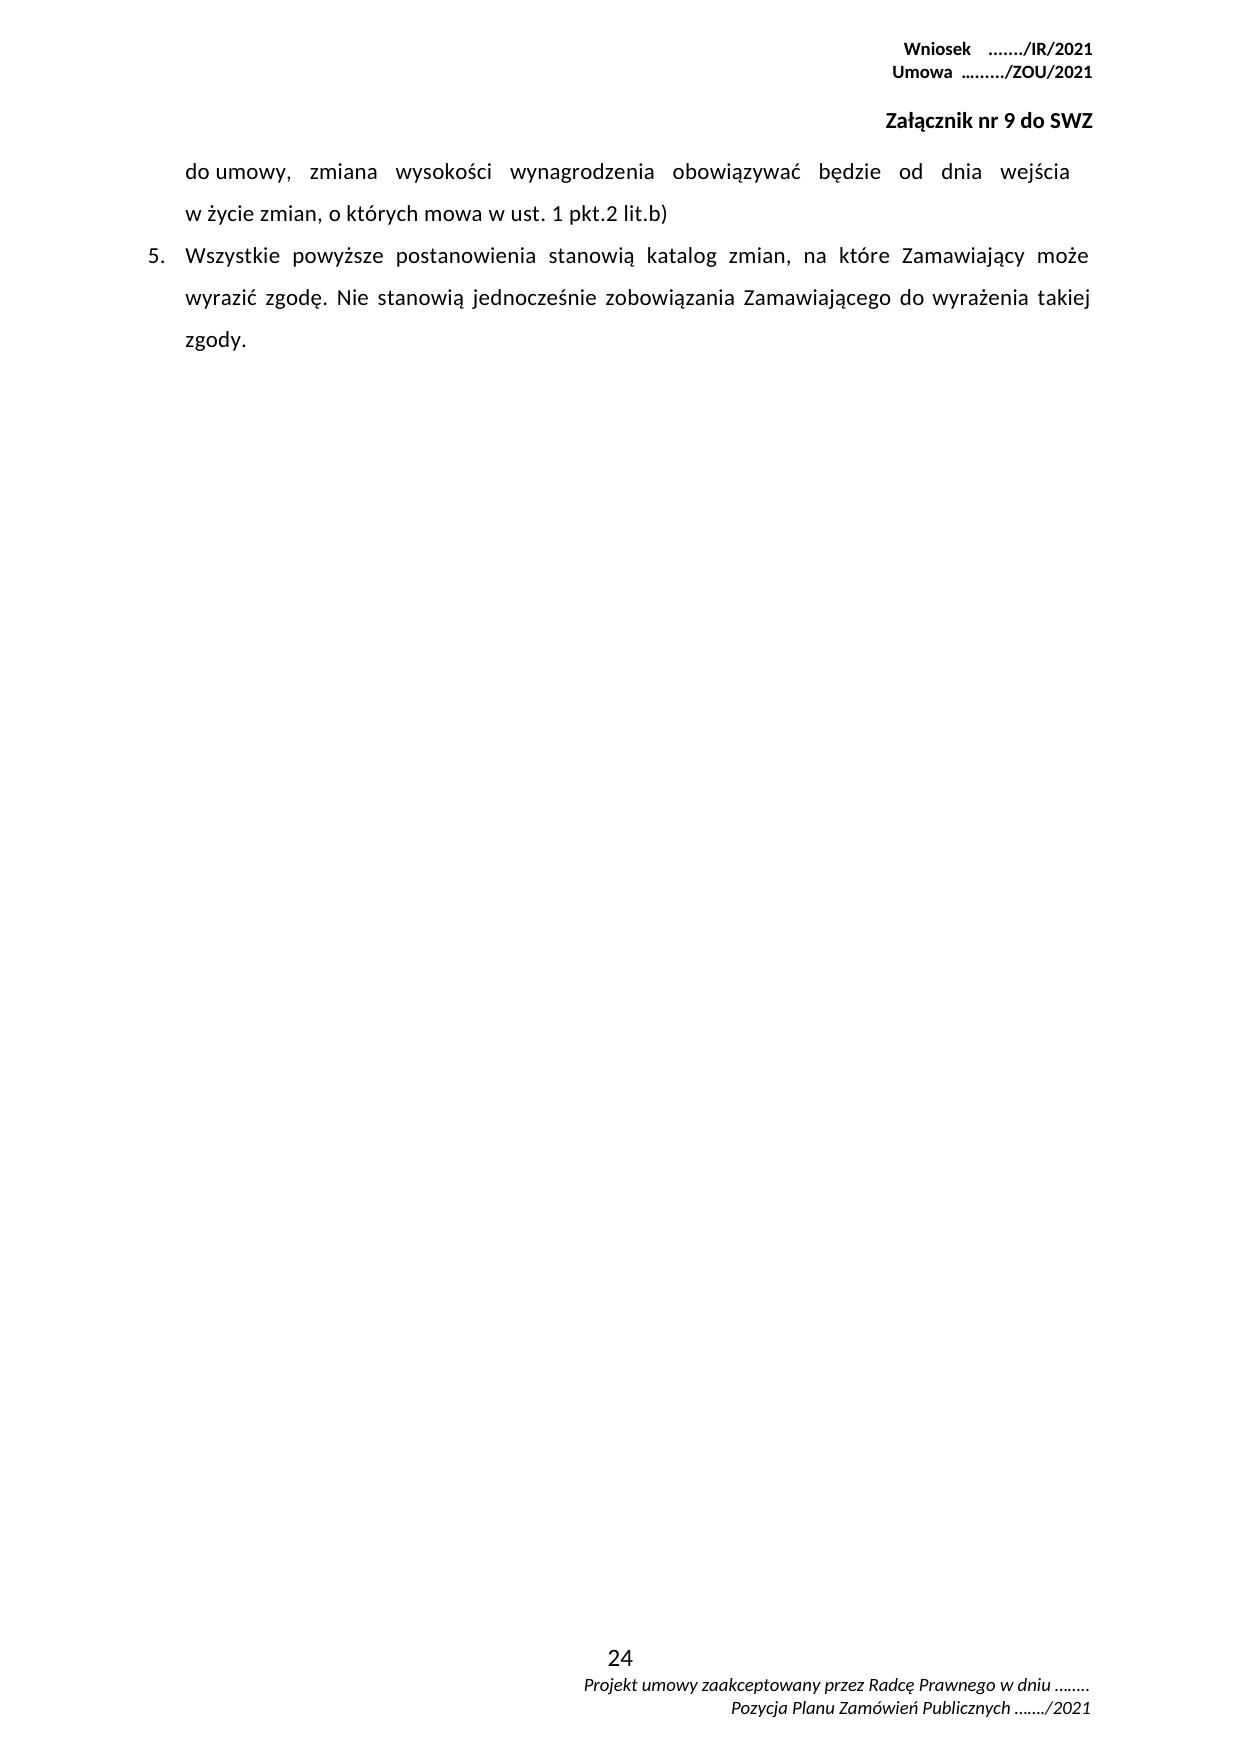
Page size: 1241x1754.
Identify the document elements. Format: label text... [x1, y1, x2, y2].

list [148, 157, 1091, 227]
list Wszystkie powyższe postanowienia stanowią katalog zmian, na które Zamawiający może wyrazić zgodę. Nie stanowią jednocześnie zobowiązania Zamawiającego do wyrażenia takiej zgody. [148, 241, 1091, 353]
